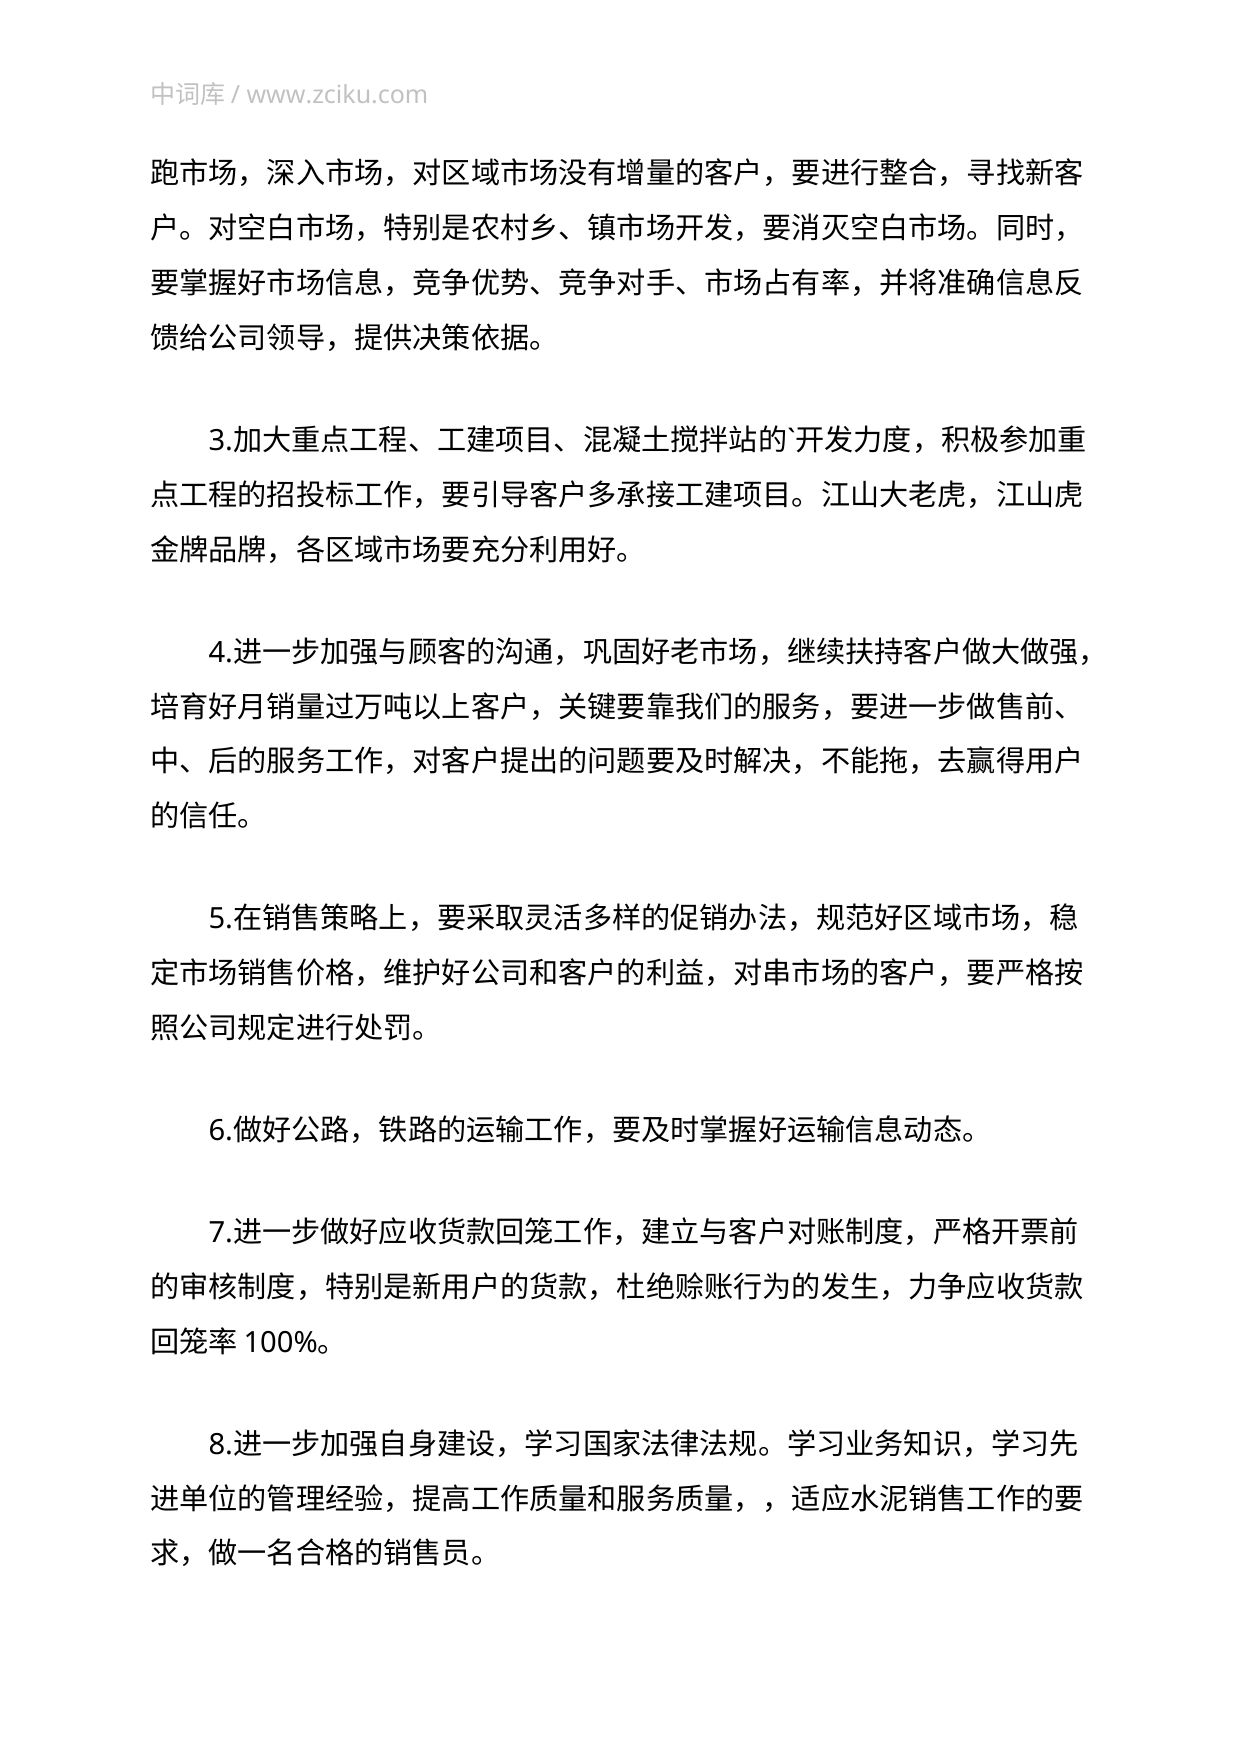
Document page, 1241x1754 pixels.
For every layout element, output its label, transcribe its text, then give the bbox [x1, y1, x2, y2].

text 7.进一步做好应收货款回笼工作，建立与客户对账制度，严格开票前的审核制度，特别是新用户的货款，杜绝赊账行为的发生，力争应收货款回笼率100%。 [150, 1208, 1090, 1361]
text 5.在销售策略上，要采取灵活多样的促销办法，规范好区域市场，稳定市场销售价格，维护好公司和客户的利益，对串市场的客户，要严格按照公司规定进行处罚。 [150, 895, 1090, 1047]
text 8.进一步加强自身建设，学习国家法律法规。学习业务知识，学习先进单位的管理经验，提高工作质量和服务质量，，适应水泥销售工作的要求，做一名合格的销售员。 [150, 1420, 1090, 1572]
text 4.进一步加强与顾客的沟通，巩固好老市场，继续扶持客户做大做强，培育好月销量过万吨以上客户，关键要靠我们的服务，要进一步做售前、中、后的服务工作，对客户提出的问题要及时解决，不能拖，去赢得用户的信任。 [150, 628, 1090, 835]
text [150, 150, 1090, 357]
text 3.加大重点工程、工建项目、混凝土搅拌站的`开发力度，积极参加重点工程的招投标工作，要引导客户多承接工建项目。江山大老虎，江山虎金牌品牌，各区域市场要充分利用好。 [150, 416, 1090, 569]
text 6.做好公路，铁路的运输工作，要及时掌握好运输信息动态。 [150, 1106, 1090, 1149]
